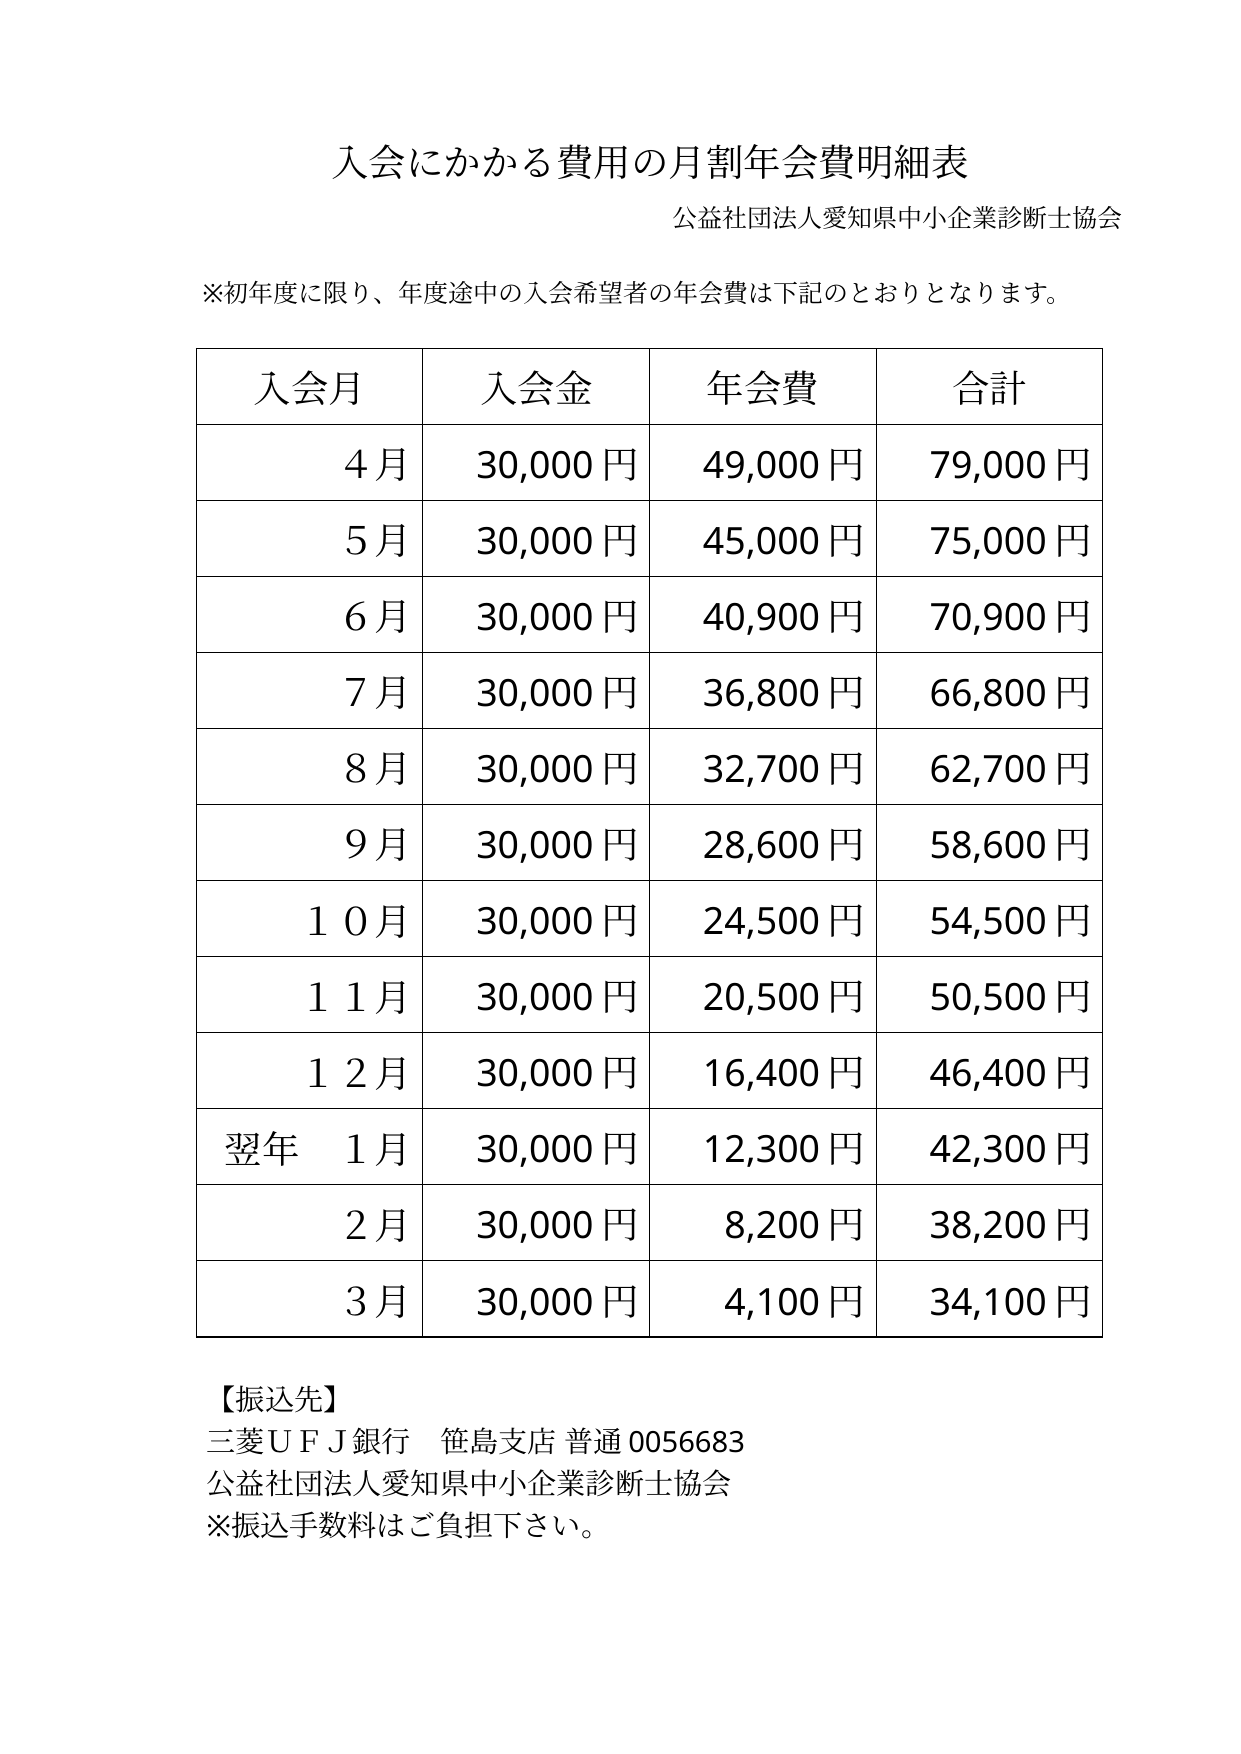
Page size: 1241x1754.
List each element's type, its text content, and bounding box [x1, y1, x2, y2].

table_cell 30,000円 [423, 729, 649, 804]
table_cell 32,700円 [650, 729, 876, 804]
table_cell 24,500円 [650, 881, 876, 956]
table_cell 20,500円 [650, 957, 876, 1032]
table_header 年会費 [650, 349, 876, 424]
text 三菱ＵＦＪ銀行 笹島支店 普通0056683 [177, 1419, 1122, 1461]
table_cell 79,000円 [877, 425, 1102, 500]
table_cell ４月 [197, 425, 422, 500]
table_cell 30,000円 [423, 1185, 649, 1260]
table_header 入会月 [197, 349, 422, 424]
table_header 合計 [877, 349, 1102, 424]
table_cell 30,000円 [423, 957, 649, 1032]
table_cell ７月 [197, 653, 422, 728]
table_cell 46,400円 [877, 1033, 1102, 1108]
table_cell 翌年 １月 [197, 1109, 422, 1184]
table_cell 42,300円 [877, 1109, 1102, 1184]
table_cell 30,000円 [423, 501, 649, 576]
text 入会にかかる費用の月割年会費明細表 [177, 123, 1122, 198]
table_cell 38,200円 [877, 1185, 1102, 1260]
table_cell 16,400円 [650, 1033, 876, 1108]
table_cell 30,000円 [423, 425, 649, 500]
table_cell 75,000円 [877, 501, 1102, 576]
table_cell １２月 [197, 1033, 422, 1108]
table_cell 30,000円 [423, 577, 649, 652]
table_cell １１月 [197, 957, 422, 1032]
table_cell 30,000円 [423, 881, 649, 956]
table_cell 30,000円 [423, 1261, 649, 1336]
table_cell ８月 [197, 729, 422, 804]
table_cell 50,500円 [877, 957, 1102, 1032]
table_cell 49,000円 [650, 425, 876, 500]
text 公益社団法人愛知県中小企業診断士協会 [177, 198, 1122, 235]
table_cell 30,000円 [423, 805, 649, 880]
table_cell 4,100円 [650, 1261, 876, 1336]
table_cell 66,800円 [877, 653, 1102, 728]
table_cell 70,900円 [877, 577, 1102, 652]
table_cell ６月 [197, 577, 422, 652]
table_cell 30,000円 [423, 1109, 649, 1184]
table_cell 8,200円 [650, 1185, 876, 1260]
text ※初年度に限り、年度途中の入会希望者の年会費は下記のとおりとなります。 [177, 273, 1122, 310]
text 【振込先】 [177, 1377, 1122, 1419]
table_cell ５月 [197, 501, 422, 576]
text 公益社団法人愛知県中小企業診断士協会 [177, 1461, 1122, 1503]
table_cell 45,000円 [650, 501, 876, 576]
table_cell 54,500円 [877, 881, 1102, 956]
table_cell 62,700円 [877, 729, 1102, 804]
table_cell 12,300円 [650, 1109, 876, 1184]
text ※振込手数料はご負担下さい。 [177, 1503, 1122, 1545]
table_cell 34,100円 [877, 1261, 1102, 1336]
table_cell 58,600円 [877, 805, 1102, 880]
table_header 入会金 [423, 349, 649, 424]
table_cell 30,000円 [423, 1033, 649, 1108]
table_cell 36,800円 [650, 653, 876, 728]
table_cell 40,900円 [650, 577, 876, 652]
table_cell 28,600円 [650, 805, 876, 880]
table_cell ２月 [197, 1185, 422, 1260]
table_cell ９月 [197, 805, 422, 880]
table_cell １０月 [197, 881, 422, 956]
table_cell ３月 [197, 1261, 422, 1336]
table_cell 30,000円 [423, 653, 649, 728]
